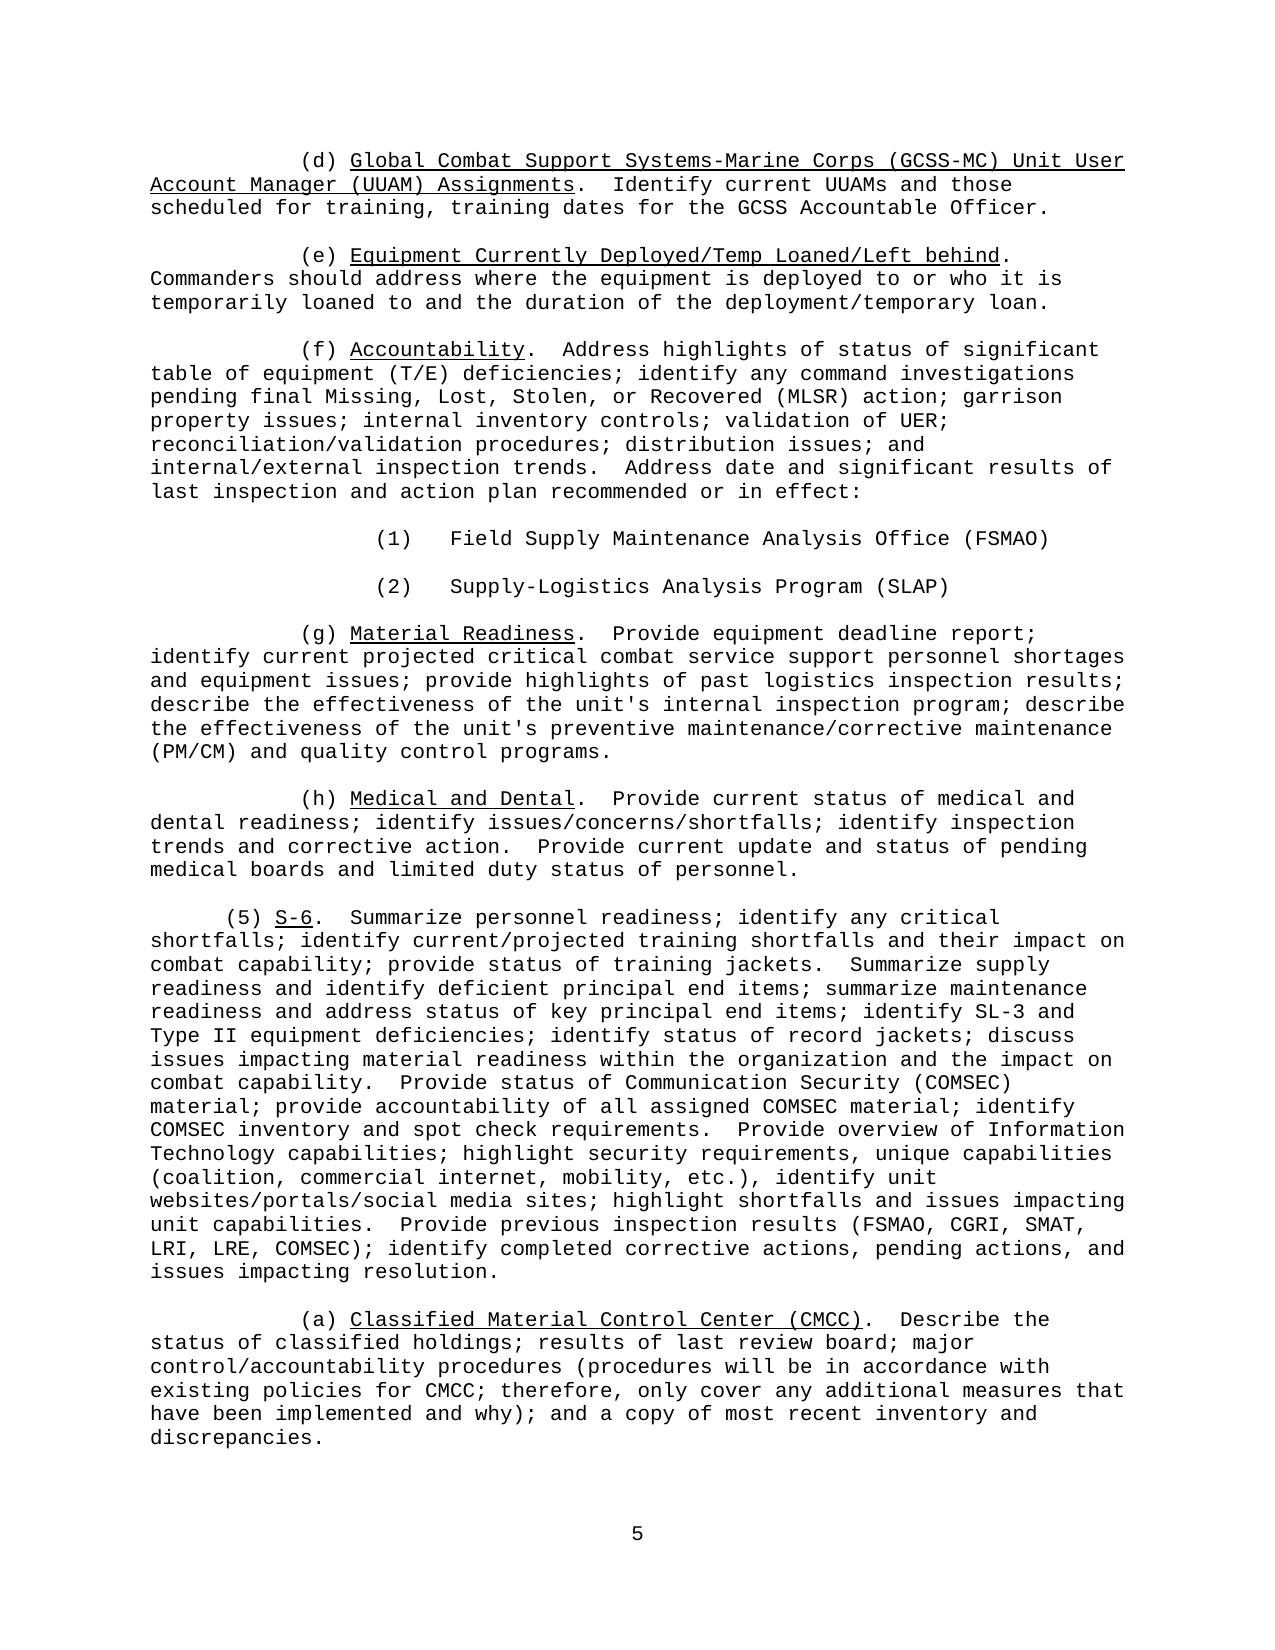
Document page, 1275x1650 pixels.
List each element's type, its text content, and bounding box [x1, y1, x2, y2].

text (h) Medical and Dental. Provide current status of medical and dental readiness; identify issues/concerns/shortfalls; identify inspection trends and corrective action. Provide current update and status of pending medical boards and limited duty status of personnel. [150, 788, 1125, 883]
list Supply-Logistics Analysis Program (SLAP) [375, 576, 1125, 599]
text (g) Material Readiness. Provide equipment deadline report; identify current projected critical combat service support personnel shortages and equipment issues; provide highlights of past logistics inspection results; describe the effectiveness of the unit's internal inspection program; describe the effectiveness of the unit's preventive maintenance/corrective maintenance (PM/CM) and quality control programs. [150, 623, 1125, 765]
text (e) Equipment Currently Deployed/Temp Loaned/Left behind. Commanders should address where the equipment is deployed to or who it is temporarily loaned to and the duration of the deployment/temporary loan. [150, 244, 1125, 316]
text (a) Classified Material Control Center (CMCC). Describe the status of classified holdings; results of last review board; major control/accountability procedures (procedures will be in accordance with existing policies for CMCC; therefore, only cover any additional measures that have been implemented and why); and a copy of most recent inventory and discrepancies. [150, 1309, 1125, 1451]
text (f) Accountability. Address highlights of status of significant table of equipment (T/E) deficiencies; identify any command investigations pending final Missing, Lost, Stolen, or Recovered (MLSR) action; garrison property issues; internal inventory controls; validation of UER; reconciliation/validation procedures; distribution issues; and internal/external inspection trends. Address date and significant results of last inspection and action plan recommended or in effect: [150, 339, 1125, 505]
list Field Supply Maintenance Analysis Office (FSMAO) [375, 528, 1125, 552]
text (d) Global Combat Support Systems-Marine Corps (GCSS-MC) Unit User Account Manager (UUAM) Assignments. Identify current UUAMs and those scheduled for training, training dates for the GCSS Accountable Officer. [150, 150, 1125, 221]
text (5) S-6. Summarize personnel readiness; identify any critical shortfalls; identify current/projected training shortfalls and their impact on combat capability; provide status of training jackets. Summarize supply readiness and identify deficient principal end items; summarize maintenance readiness and address status of key principal end items; identify SL-3 and Type II equipment deficiencies; identify status of record jackets; discuss issues impacting material readiness within the organization and the impact on combat capability. Provide status of Communication Security (COMSEC) material; provide accountability of all assigned COMSEC material; identify COMSEC inventory and spot check requirements. Provide overview of Information Technology capabilities; highlight security requirements, unique capabilities (coalition, commercial internet, mobility, etc.), identify unit websites/portals/social media sites; highlight shortfalls and issues impacting unit capabilities. Provide previous inspection results (FSMAO, CGRI, SMAT, LRI, LRE, COMSEC); identify completed corrective actions, pending actions, and issues impacting resolution. [150, 907, 1125, 1285]
